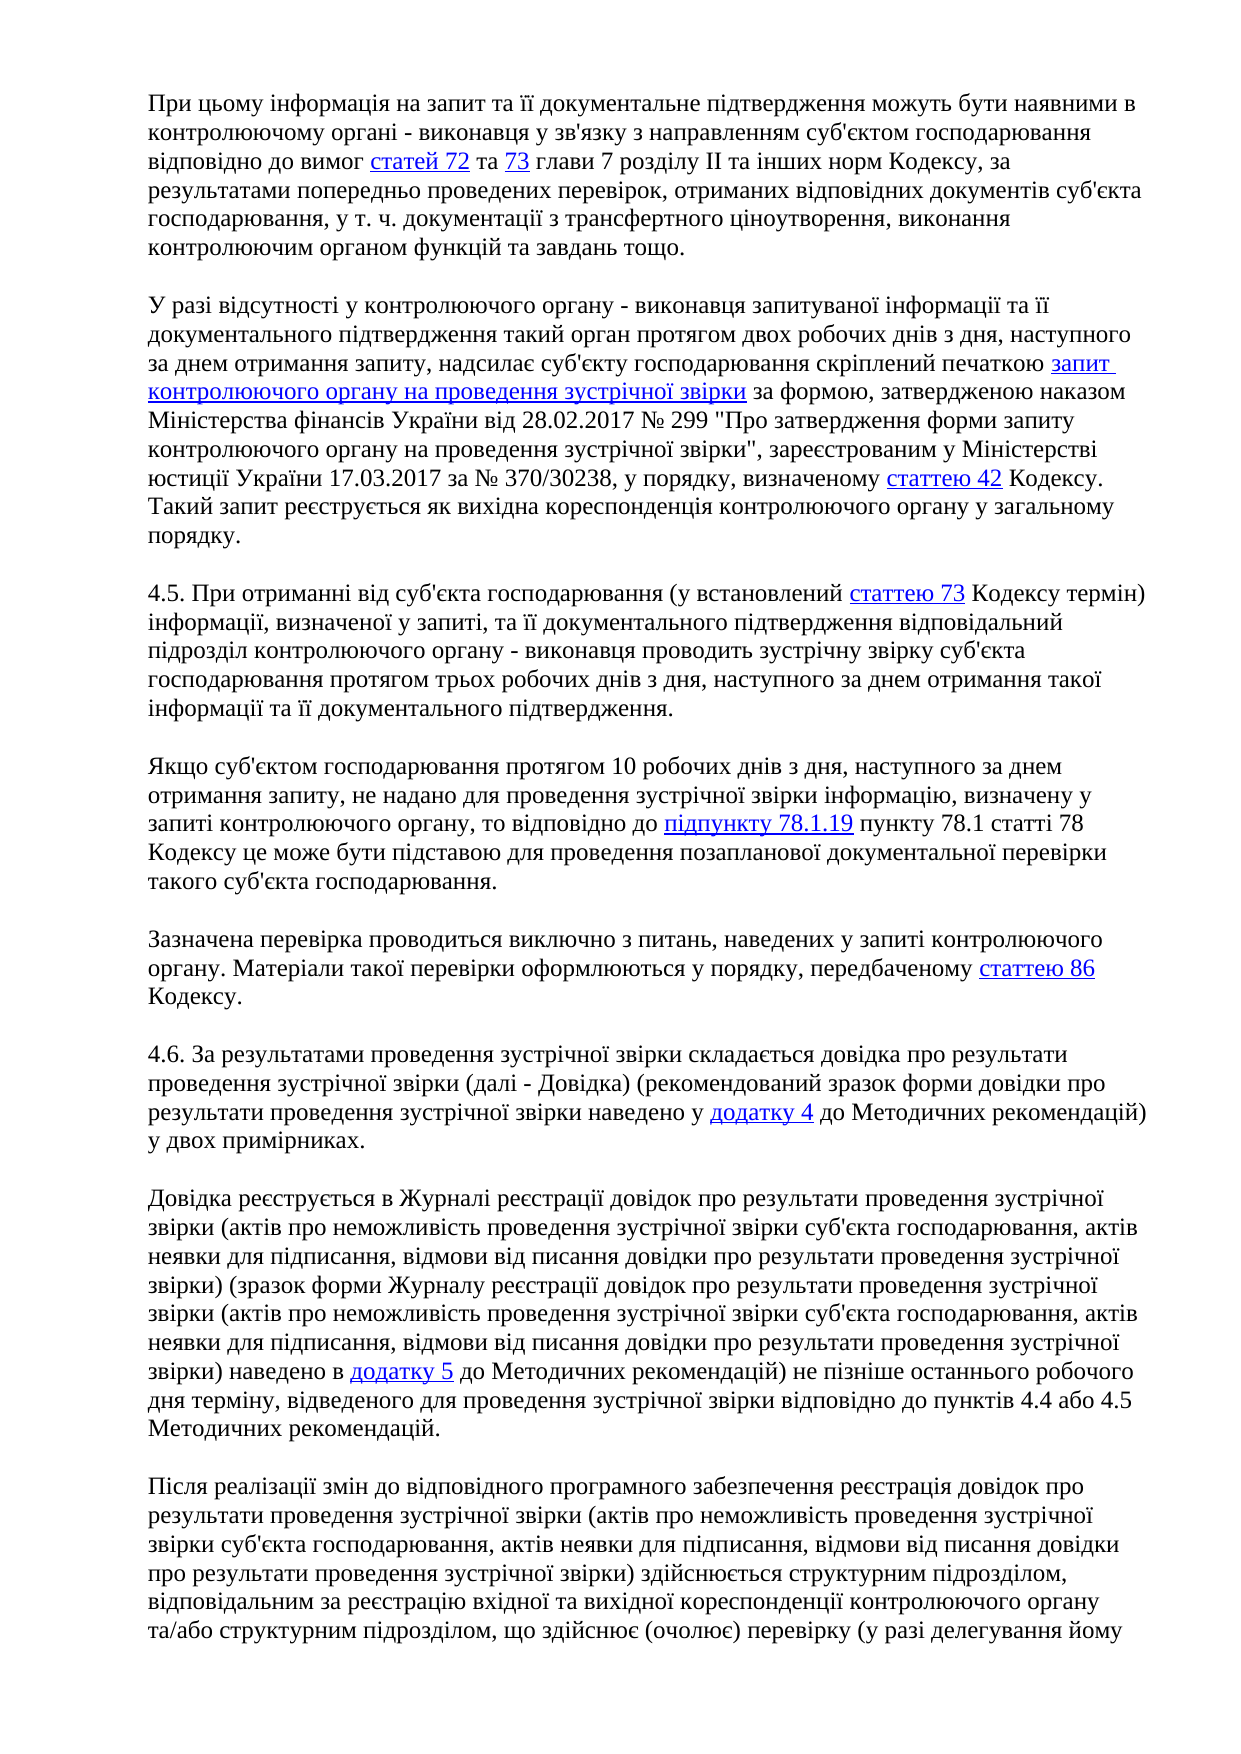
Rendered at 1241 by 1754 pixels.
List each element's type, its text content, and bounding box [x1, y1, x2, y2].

text Зазначена перевірка проводиться виключно з питань, наведених у запиті контролюючого органу. Матеріали такої перевірки оформлюються у порядку, передбаченому статтею 86 Кодексу. [148, 924, 1152, 1010]
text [148, 1471, 1152, 1644]
text 4.5. При отриманні від суб'єкта господарювання (у встановлений статтею 73 Кодексу термін) інформації, визначеної у запиті, та її документального підтвердження відповідальний підрозділ контролюючого органу - виконавця проводить зустрічну звірку суб'єкта господарювання протягом трьох робочих днів з дня, наступного за днем отримання такої інформації та її документального підтвердження. [148, 578, 1152, 722]
text Якщо суб'єктом господарювання протягом 10 робочих днів з дня, наступного за днем отримання запиту, не надано для проведення зустрічної звірки інформацію, визначену у запиті контролюючого органу, то відповідно до підпункту 78.1.19 пункту 78.1 статті 78 Кодексу це може бути підставою для проведення позапланової документальної перевірки такого суб'єкта господарювання. [148, 751, 1152, 895]
text Довідка реєструється в Журналі реєстрації довідок про результати проведення зустрічної звірки (актів про неможливість проведення зустрічної звірки суб'єкта господарювання, актів неявки для підписання, відмови від писання довідки про результати проведення зустрічної звірки) (зразок форми Журналу реєстрації довідок про результати проведення зустрічної звірки (актів про неможливість проведення зустрічної звірки суб'єкта господарювання, актів неявки для підписання, відмови від писання довідки про результати проведення зустрічної звірки) наведено в додатку 5 до Методичних рекомендацій) не пізніше останнього робочого дня терміну, відведеного для проведення зустрічної звірки відповідно до пунктів 4.4 або 4.5 Методичних рекомендацій. [148, 1183, 1152, 1442]
text При цьому інформація на запит та її документальне підтвердження можуть бути наявними в контролюючому органі - виконавця у зв'язку з направленням суб'єктом господарювання відповідно до вимог статей 72 та 73 глави 7 розділу II та інших норм Кодексу, за результатами попередньо проведених перевірок, отриманих відповідних документів суб'єкта господарювання, у т. ч. документації з трансфертного ціноутворення, виконання контролюючим органом функцій та завдань тощо. [148, 88, 1152, 261]
text 4.6. За результатами проведення зустрічної звірки складається довідка про результати проведення зустрічної звірки (далі - Довідка) (рекомендований зразок форми довідки про результати проведення зустрічної звірки наведено у додатку 4 до Методичних рекомендацій) у двох примірниках. [148, 1039, 1152, 1154]
text У разі відсутності у контролюючого органу - виконавця запитуваної інформації та її документального підтвердження такий орган протягом двох робочих днів з дня, наступного за днем отримання запиту, надсилає суб'єкту господарювання скріплений печаткою запит контролюючого органу на проведення зустрічної звірки за формою, затвердженою наказом Міністерства фінансів України від 28.02.2017 № 299 "Про затвердження форми запиту контролюючого органу на проведення зустрічної звірки", зареєстрованим у Міністерстві юстиції України 17.03.2017 за № 370/30238, у порядку, визначеному статтею 42 Кодексу. Такий запит реєструється як вихідна кореспонденція контролюючого органу у загальному порядку. [148, 290, 1152, 549]
